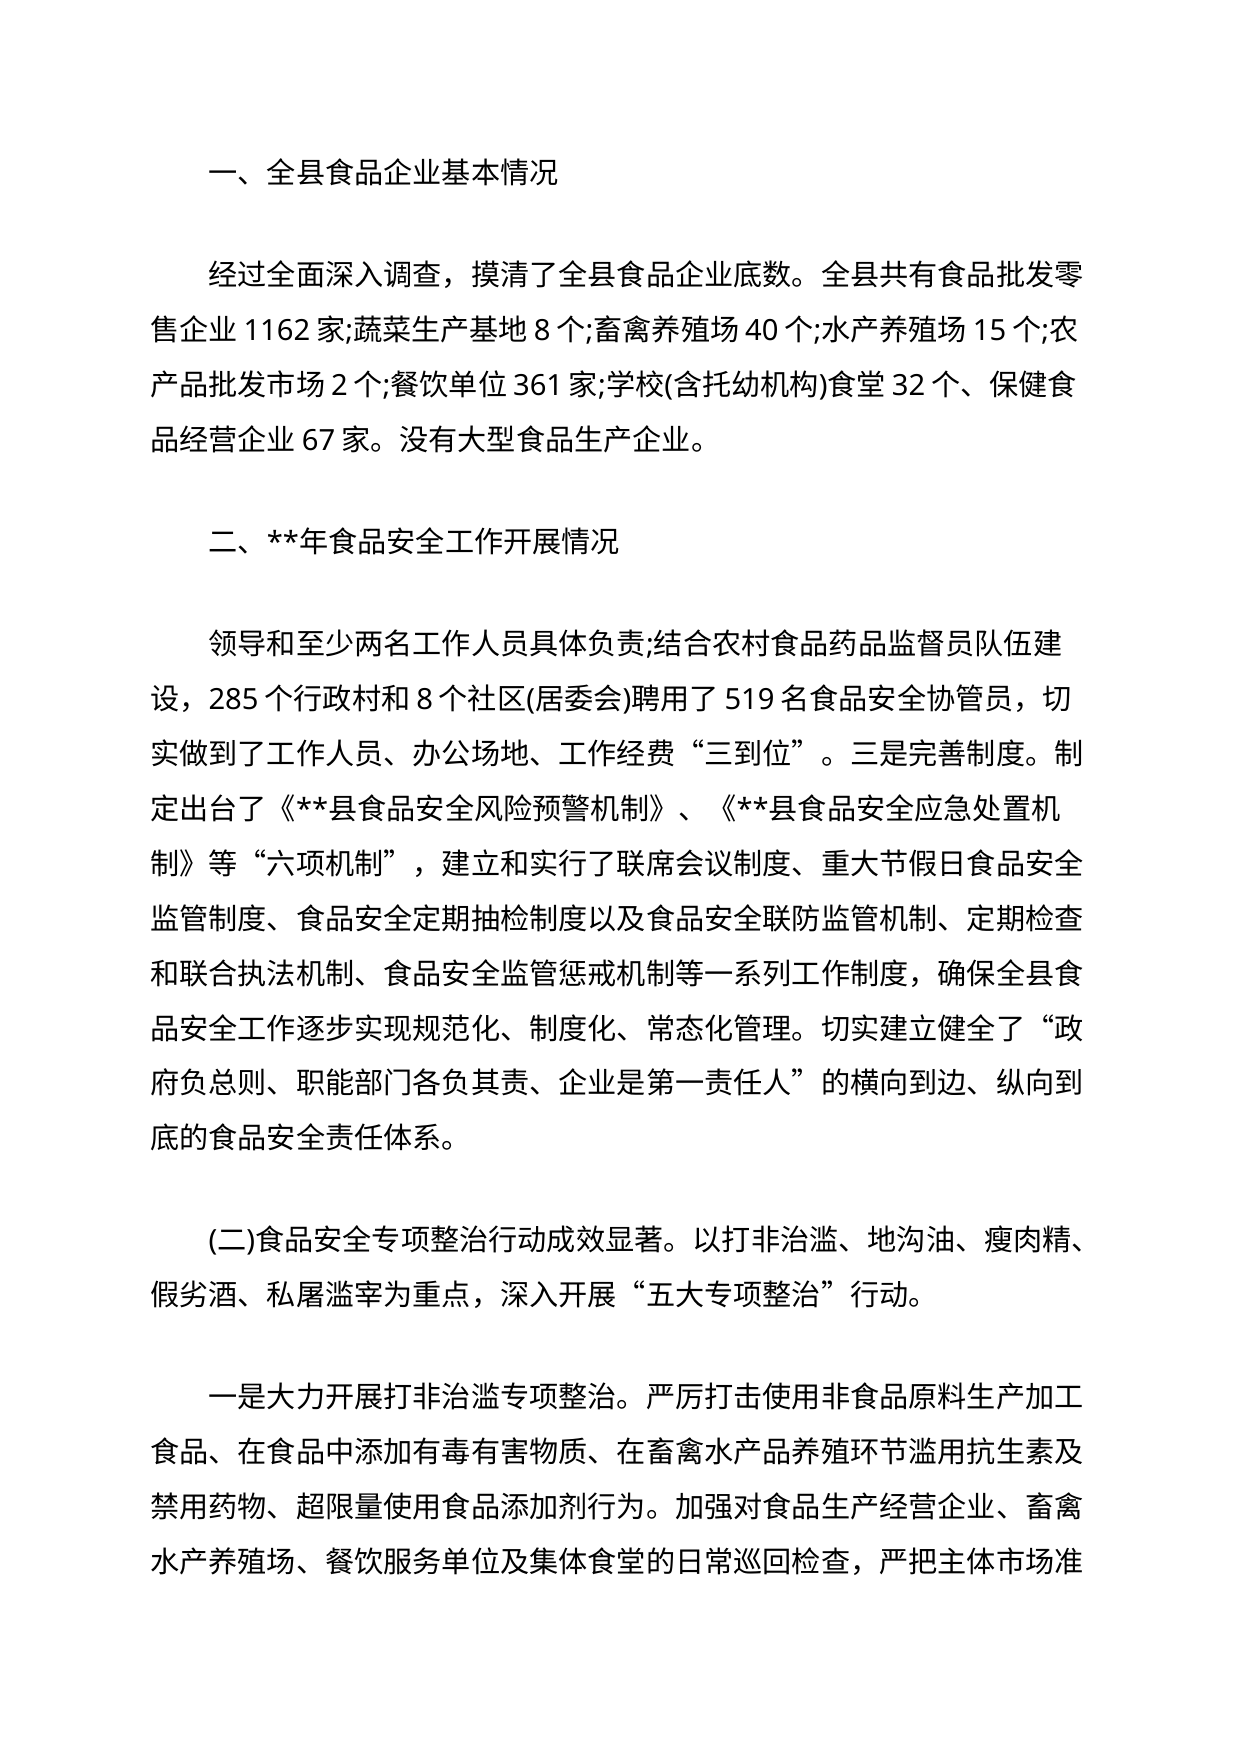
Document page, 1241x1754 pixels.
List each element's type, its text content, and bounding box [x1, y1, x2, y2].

text 经过全面深入调查，摸清了全县食品企业底数。全县共有食品批发零售企业1162家;蔬菜生产基地8个;畜禽养殖场40个;水产养殖场15个;农产品批发市场2个;餐饮单位361家;学校(含托幼机构)食堂32个、保健食品经营企业67家。没有大型食品生产企业。 [150, 252, 1090, 459]
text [150, 1373, 1090, 1581]
text 一、全县食品企业基本情况 [150, 150, 1090, 192]
text 领导和至少两名工作人员具体负责;结合农村食品药品监督员队伍建设，285个行政村和8个社区(居委会)聘用了519名食品安全协管员，切实做到了工作人员、办公场地、工作经费“三到位”。三是完善制度。制定出台了《**县食品安全风险预警机制》、《**县食品安全应急处置机制》等“六项机制”，建立和实行了联席会议制度、重大节假日食品安全监管制度、食品安全定期抽检制度以及食品安全联防监管机制、定期检查和联合执法机制、食品安全监管惩戒机制等一系列工作制度，确保全县食品安全工作逐步实现规范化、制度化、常态化管理。切实建立健全了“政府负总则、职能部门各负其责、企业是第一责任人”的横向到边、纵向到底的食品安全责任体系。 [150, 621, 1090, 1157]
text (二)食品安全专项整治行动成效显著。以打非治滥、地沟油、瘦肉精、假劣酒、私屠滥宰为重点，深入开展“五大专项整治”行动。 [150, 1217, 1090, 1314]
text 二、**年食品安全工作开展情况 [150, 519, 1090, 561]
